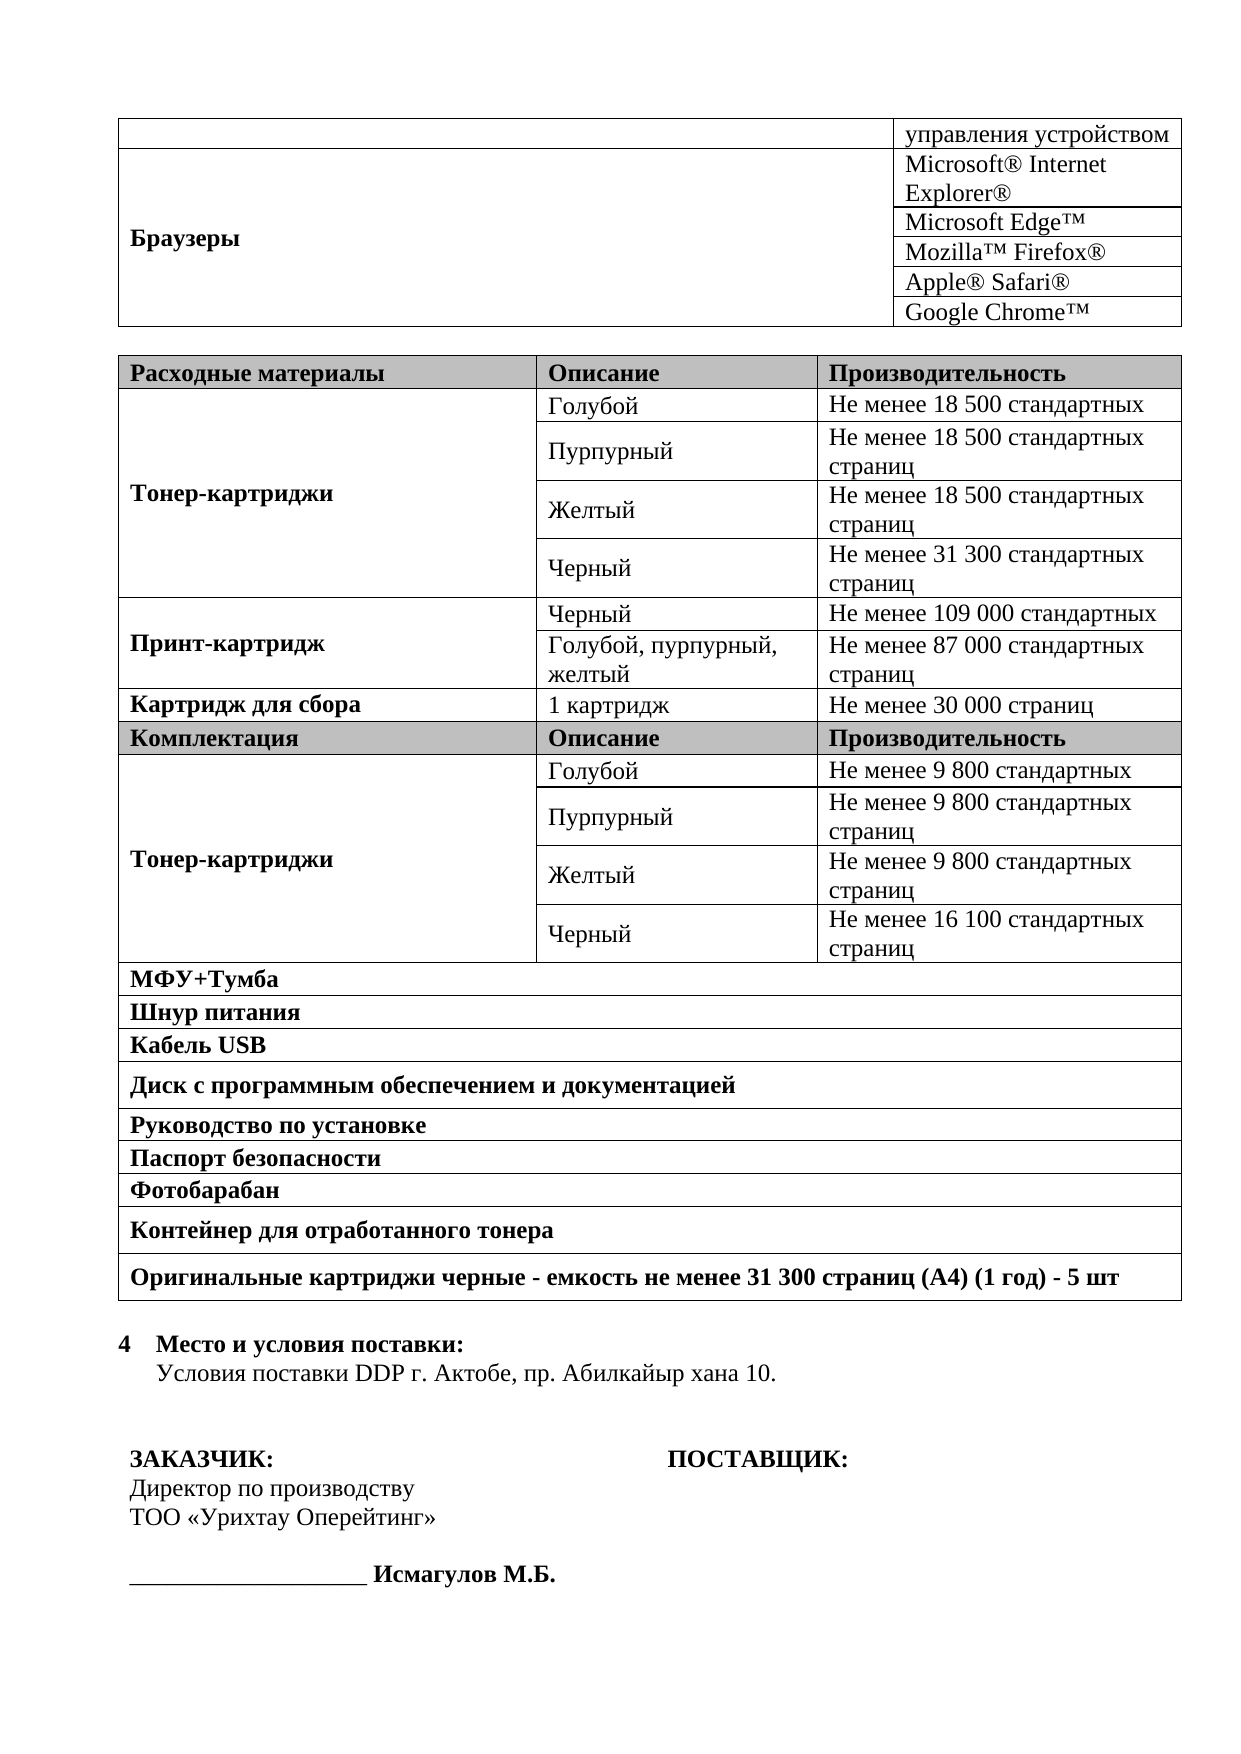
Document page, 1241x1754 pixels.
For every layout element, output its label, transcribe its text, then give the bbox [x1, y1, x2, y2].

table_cell Голубой [537, 755, 817, 786]
table_cell Принт-картридж [119, 598, 536, 688]
table_header ПОСТАВЩИК: [656, 1416, 1181, 1617]
table_cell Не менее 18 500 стандартных страниц [818, 389, 1181, 421]
list Место и условия поставки: [118, 1329, 1172, 1358]
table_cell Google Chrome™ [894, 297, 1181, 326]
table_cell Не менее 109 000 стандартных страниц [818, 598, 1181, 629]
table_cell Шнур питания [119, 996, 1181, 1028]
table_cell 1 картридж [537, 689, 817, 721]
table_cell Желтый [537, 481, 817, 538]
table_header Производительность [818, 356, 1181, 388]
table_cell Контейнер для отработанного тонера [119, 1207, 1181, 1253]
table_cell Не менее 31 300 стандартных страниц [818, 539, 1181, 597]
text Условия поставки DDP г. Актобе, пр. Абилкайыр хана 10. [118, 1358, 1172, 1387]
table_cell Microsoft Edge™ [894, 208, 1181, 236]
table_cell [894, 119, 1181, 148]
table_cell Тонер-картриджи [119, 389, 536, 597]
table_cell Не менее 9 800 стандартных страниц [818, 755, 1181, 786]
table_header ЗАКАЗЧИК: Директор по производству ТОО «Урихтау Оперейтинг» ___________________ Исмагулов М.Б. [118, 1416, 656, 1617]
table_cell Не менее 9 800 стандартных страниц [818, 788, 1181, 845]
table_cell Черный [537, 539, 817, 597]
table_cell Голубой [537, 389, 817, 421]
table_cell Паспорт безопасности [119, 1141, 1181, 1173]
table_cell Черный [537, 905, 817, 962]
table_cell Тонер-картриджи [119, 755, 536, 962]
table_cell Описание [537, 722, 817, 754]
table_cell Диск с программным обеспечением и документацией [119, 1062, 1181, 1107]
table_cell Microsoft® Internet Explorer® [894, 149, 1181, 206]
table_header Описание [537, 356, 817, 388]
table_cell Браузеры [119, 149, 893, 326]
table_cell Не менее 9 800 стандартных страниц [818, 846, 1181, 903]
table_cell Mozilla™ Firefox® [894, 237, 1181, 266]
table_cell Производительность [818, 722, 1181, 754]
table_cell Фотобарабан [119, 1174, 1181, 1206]
table_cell Пурпурный [537, 422, 817, 479]
table_cell МФУ+Тумба [119, 963, 1181, 995]
table_cell Руководство по установке [119, 1109, 1181, 1140]
table_cell Кабель USB [119, 1029, 1181, 1061]
table_cell Голубой, пурпурный, желтый [537, 631, 817, 688]
table_cell Оригинальные картриджи черные - емкость не менее 31 300 страниц (А4) (1 год) - 5 шт [119, 1254, 1181, 1299]
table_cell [119, 119, 893, 148]
table_cell Картридж для сбора отработанного тонера [119, 689, 536, 721]
table_cell Не менее 87 000 стандартных страниц [818, 631, 1181, 688]
table_cell Apple® Safari® [894, 267, 1181, 296]
table_cell Не менее 18 500 стандартных страниц [818, 481, 1181, 538]
table_cell Желтый [537, 846, 817, 903]
table_cell Комплектация [119, 722, 536, 754]
table_cell Не менее 30 000 страниц [818, 689, 1181, 721]
table_header Расходные материалы [119, 356, 536, 388]
table_cell Пурпурный [537, 788, 817, 845]
table_cell Черный [537, 598, 817, 629]
table_cell Не менее 18 500 стандартных страниц [818, 422, 1181, 479]
table_cell Не менее 16 100 стандартных страниц [818, 905, 1181, 962]
